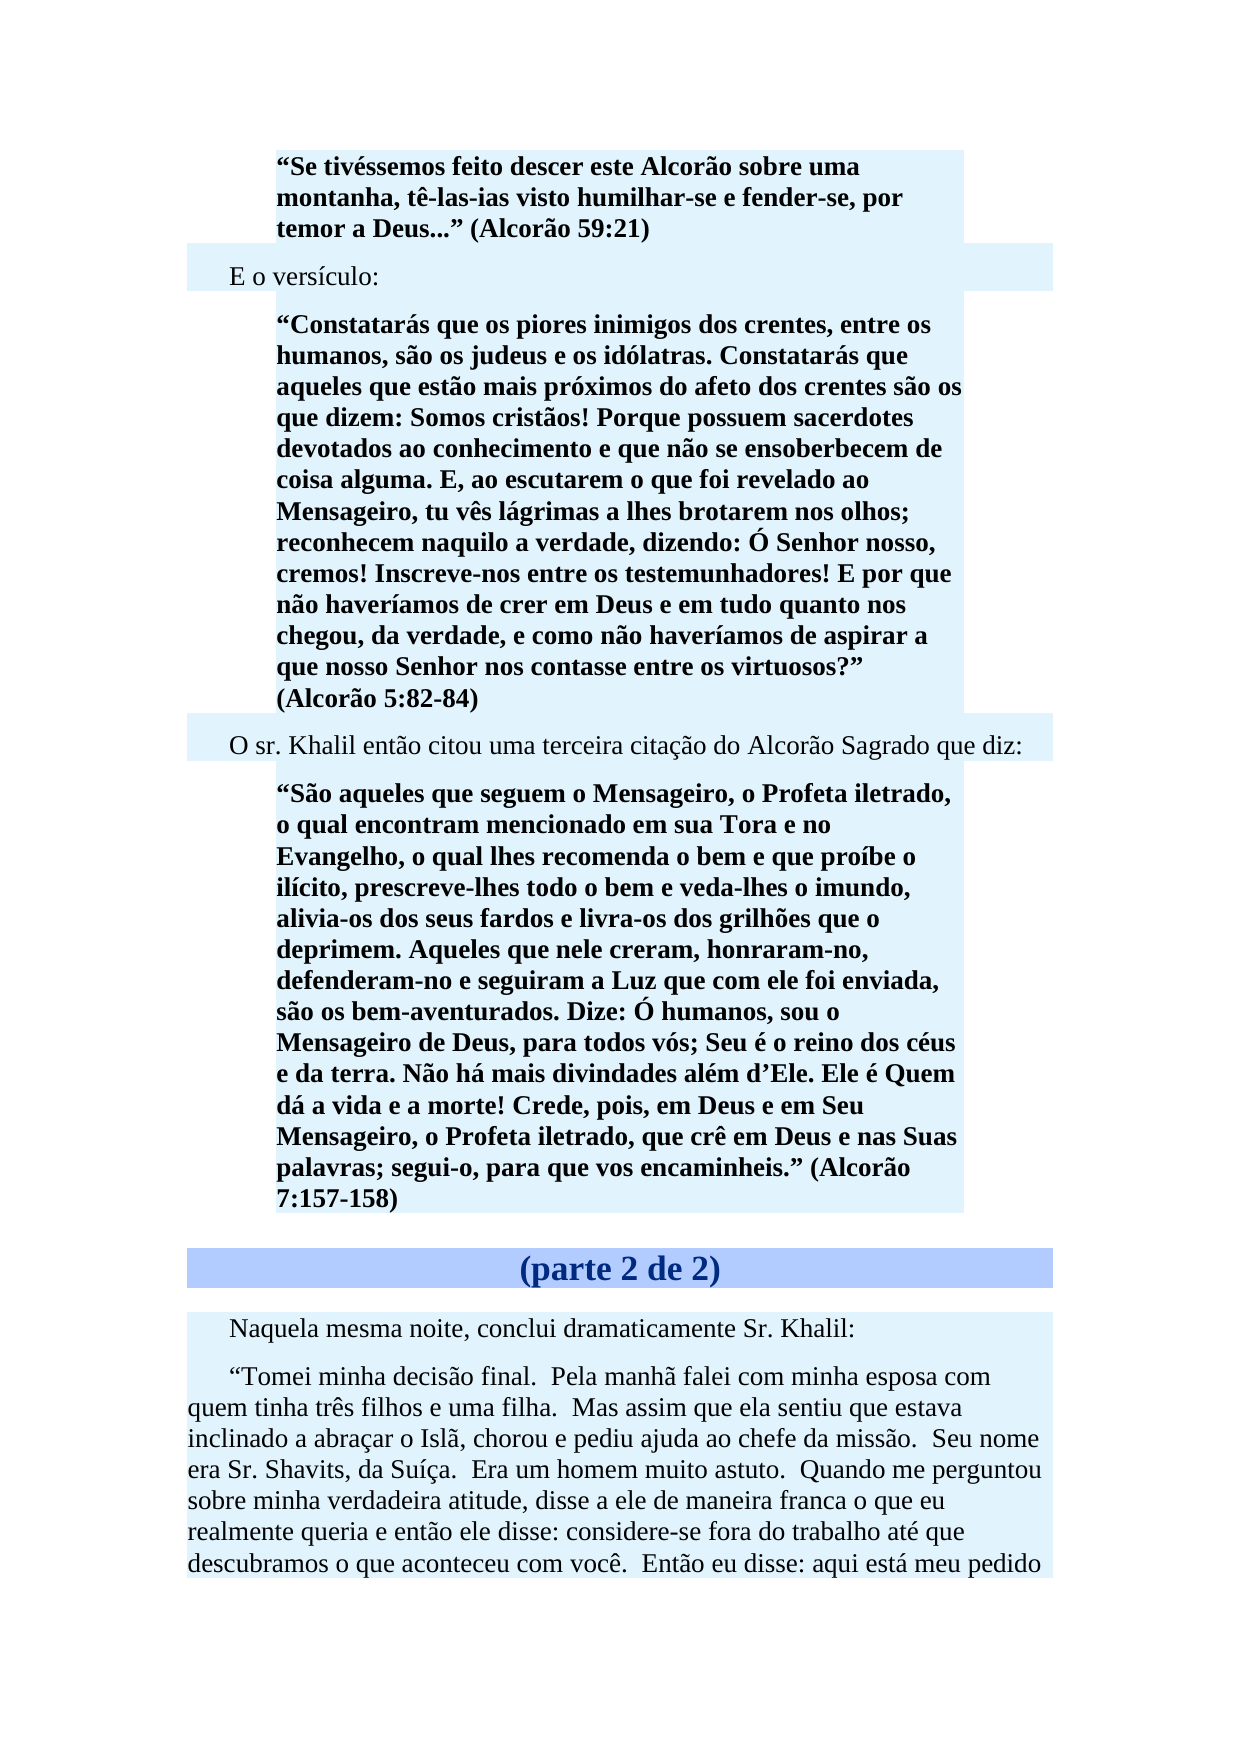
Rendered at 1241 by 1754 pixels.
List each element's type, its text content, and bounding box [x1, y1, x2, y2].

text Naquela mesma noite, conclui dramaticamente Sr. Khalil: [187, 1312, 1053, 1343]
subtitle (parte 2 de 2) [187, 1248, 1053, 1288]
text “Se tivéssemos feito descer este Alcorão sobre uma montanha, tê-las-ias visto humilhar-se e fender-se, por temor a Deus...” (Alcorão 59:21) [276, 150, 964, 243]
text E o versículo: [187, 260, 1053, 291]
text “São aqueles que seguem o Mensageiro, o Profeta iletrado, o qual encontram mencionado em sua Tora e no Evangelho, o qual lhes recomenda o bem e que proíbe o ilícito, prescreve-lhes todo o bem e veda-lhes o imundo, alivia-os dos seus fardos e livra-os dos grilhões que o deprimem. Aqueles que nele creram, honraram-no, defenderam-no e seguiram a Luz que com ele foi enviada, são os bem-aventurados. Dize: Ó humanos, sou o Mensageiro de Deus, para todos vós; Seu é o reino dos céus e da terra. Não há mais divindades além d’Ele. Ele é Quem dá a vida e a morte! Crede, pois, em Deus e em Seu Mensageiro, o Profeta iletrado, que crê em Deus e nas Suas palavras; segui-o, para que vos encaminheis.” (Alcorão 7:157-158) [276, 777, 964, 1213]
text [187, 1360, 1053, 1578]
text O sr. Khalil então citou uma terceira citação do Alcorão Sagrado que diz: [187, 729, 1053, 761]
text “Constatarás que os piores inimigos dos crentes, entre os humanos, são os judeus e os idólatras. Constatarás que aqueles que estão mais próximos do afeto dos crentes são os que dizem: Somos cristãos! Porque possuem sacerdotes devotados ao conhecimento e que não se ensoberbecem de coisa alguma. E, ao escutarem o que foi revelado ao Mensageiro, tu vês lágrimas a lhes brotarem nos olhos; reconhecem naquilo a verdade, dizendo: Ó Senhor nosso, cremos! Inscreve-nos entre os testemunhadores! E por que não haveríamos de crer em Deus e em tudo quanto nos chegou, da verdade, e como não haveríamos de aspirar a que nosso Senhor nos contasse entre os virtuosos?” (Alcorão 5:82-84) [276, 308, 964, 713]
